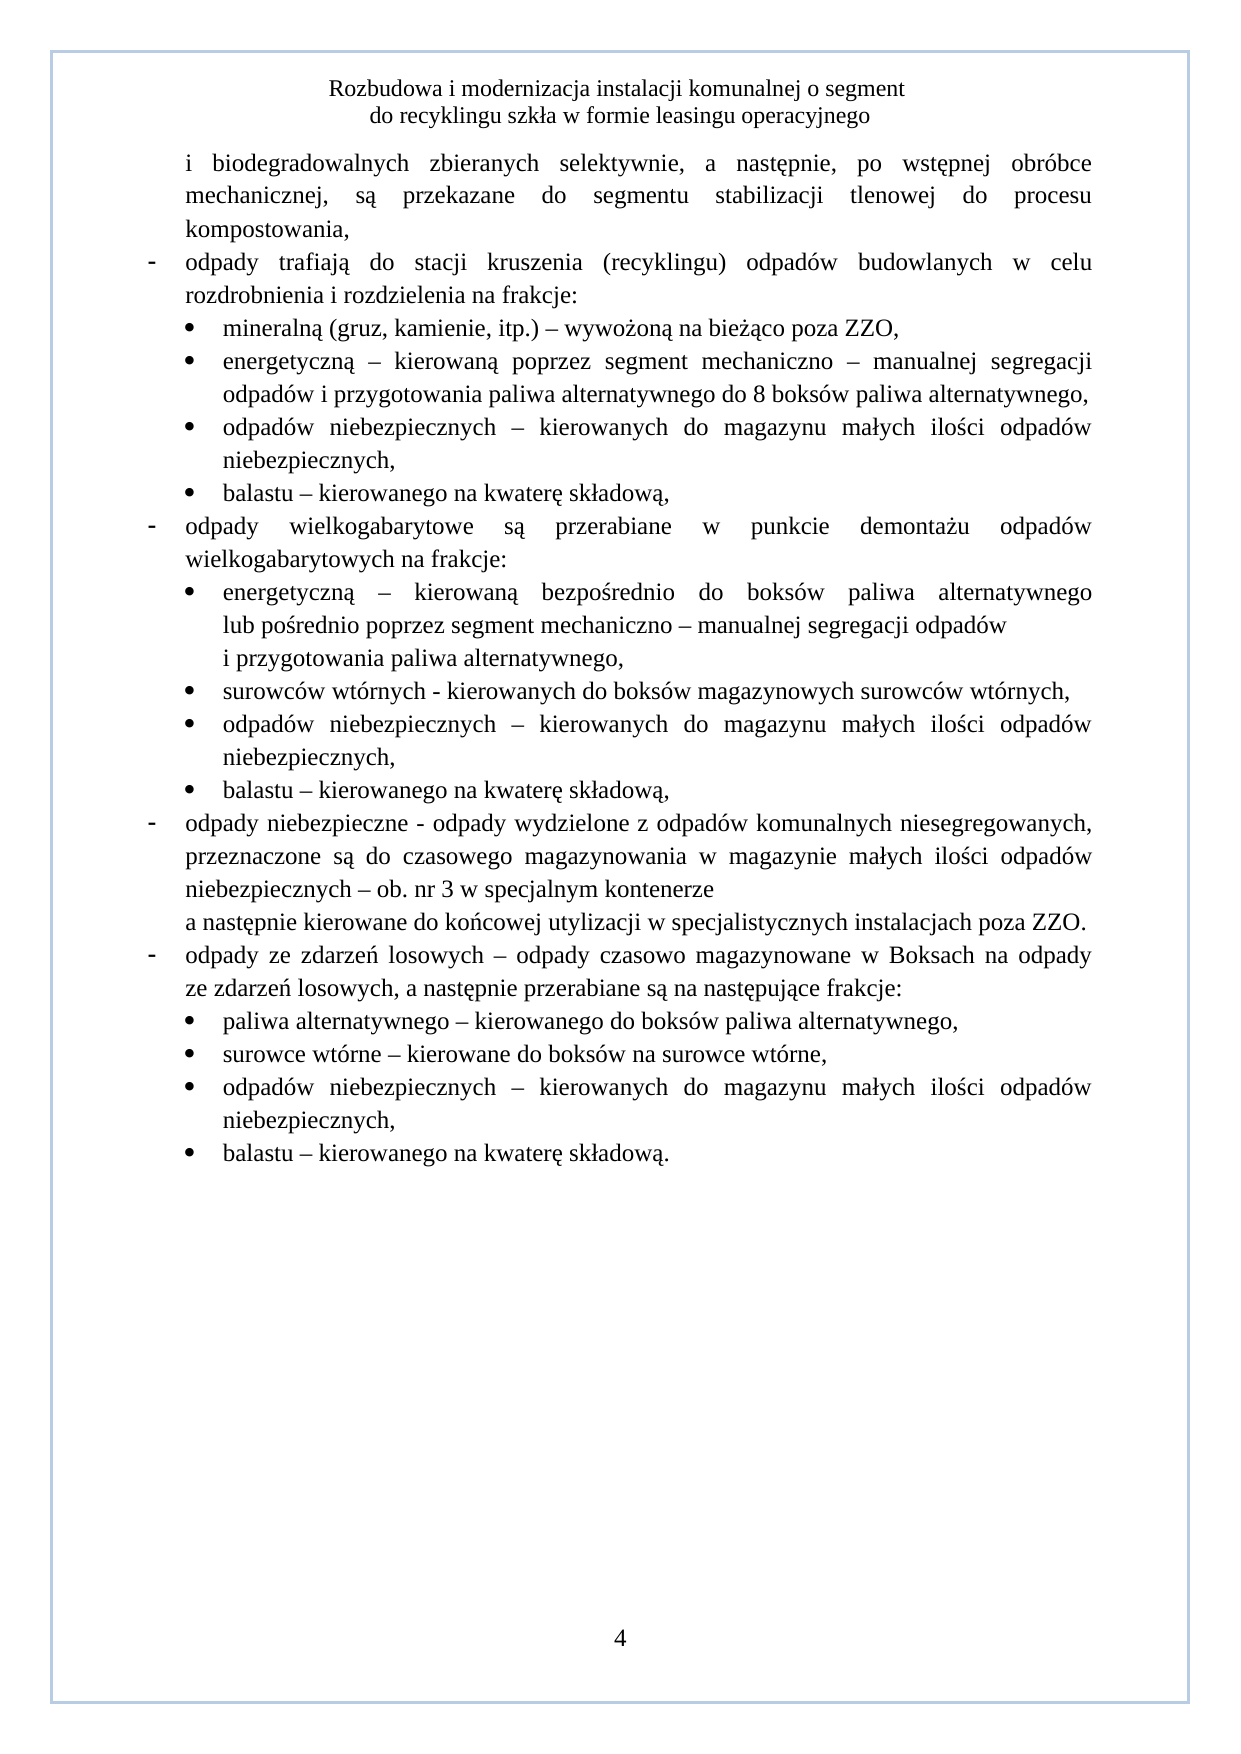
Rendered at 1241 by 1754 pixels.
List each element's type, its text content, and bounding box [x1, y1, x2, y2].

list balastu – kierowanego na kwaterę składową, [185, 775, 1093, 804]
list odpady niebezpieczne - odpady wydzielone z odpadów komunalnych niesegregowanych, przeznaczone są do czasowego magazynowania w magazynie małych ilości odpadów niebezpiecznych – ob. nr 3 w specjalnym kontenerze [148, 808, 1093, 903]
list odpady trafiają do stacji kruszenia (recyklingu) odpadów budowlanych w celu rozdrobnienia i rozdzielenia na frakcje: [148, 247, 1093, 308]
list surowców wtórnych - kierowanych do boksów magazynowych surowców wtórnych, [185, 676, 1093, 705]
list energetyczną – kierowaną bezpośrednio do boksów paliwa alternatywnego lub pośrednio poprzez segment mechaniczno – manualnej segregacji odpadów [185, 577, 1093, 639]
text i biodegradowalnych zbieranych selektywnie, a następnie, po wstępnej obróbce mechanicznej, są przekazane do segmentu stabilizacji tlenowej do procesu kompostowania, [185, 148, 1093, 242]
list balastu – kierowanego na kwaterę składową. [185, 1138, 1093, 1167]
list odpadów niebezpiecznych – kierowanych do magazynu małych ilości odpadów niebezpiecznych, [185, 412, 1093, 473]
text a następnie kierowane do końcowej utylizacji w specjalistycznych instalacjach poza ZZO. [185, 907, 1093, 936]
list energetyczną – kierowaną poprzez segment mechaniczno – manualnej segregacji odpadów i przygotowania paliwa alternatywnego do 8 boksów paliwa alternatywnego, [185, 346, 1093, 407]
list surowce wtórne – kierowane do boksów na surowce wtórne, [185, 1039, 1093, 1068]
list odpadów niebezpiecznych – kierowanych do magazynu małych ilości odpadów niebezpiecznych, [185, 1072, 1093, 1134]
list odpady ze zdarzeń losowych – odpady czasowo magazynowane w Boksach na odpady ze zdarzeń losowych, a następnie przerabiane są na następujące frakcje: [148, 940, 1093, 1002]
list paliwa alternatywnego – kierowanego do boksów paliwa alternatywnego, [185, 1006, 1093, 1035]
list mineralną (gruz, kamienie, itp.) – wywożoną na bieżąco poza ZZO, [185, 313, 1093, 341]
text i przygotowania paliwa alternatywnego, [223, 643, 1093, 672]
list odpady wielkogabarytowe są przerabiane w punkcie demontażu odpadów wielkogabarytowych na frakcje: [148, 511, 1093, 573]
list balastu – kierowanego na kwaterę składową, [185, 478, 1093, 507]
list odpadów niebezpiecznych – kierowanych do magazynu małych ilości odpadów niebezpiecznych, [185, 709, 1093, 771]
